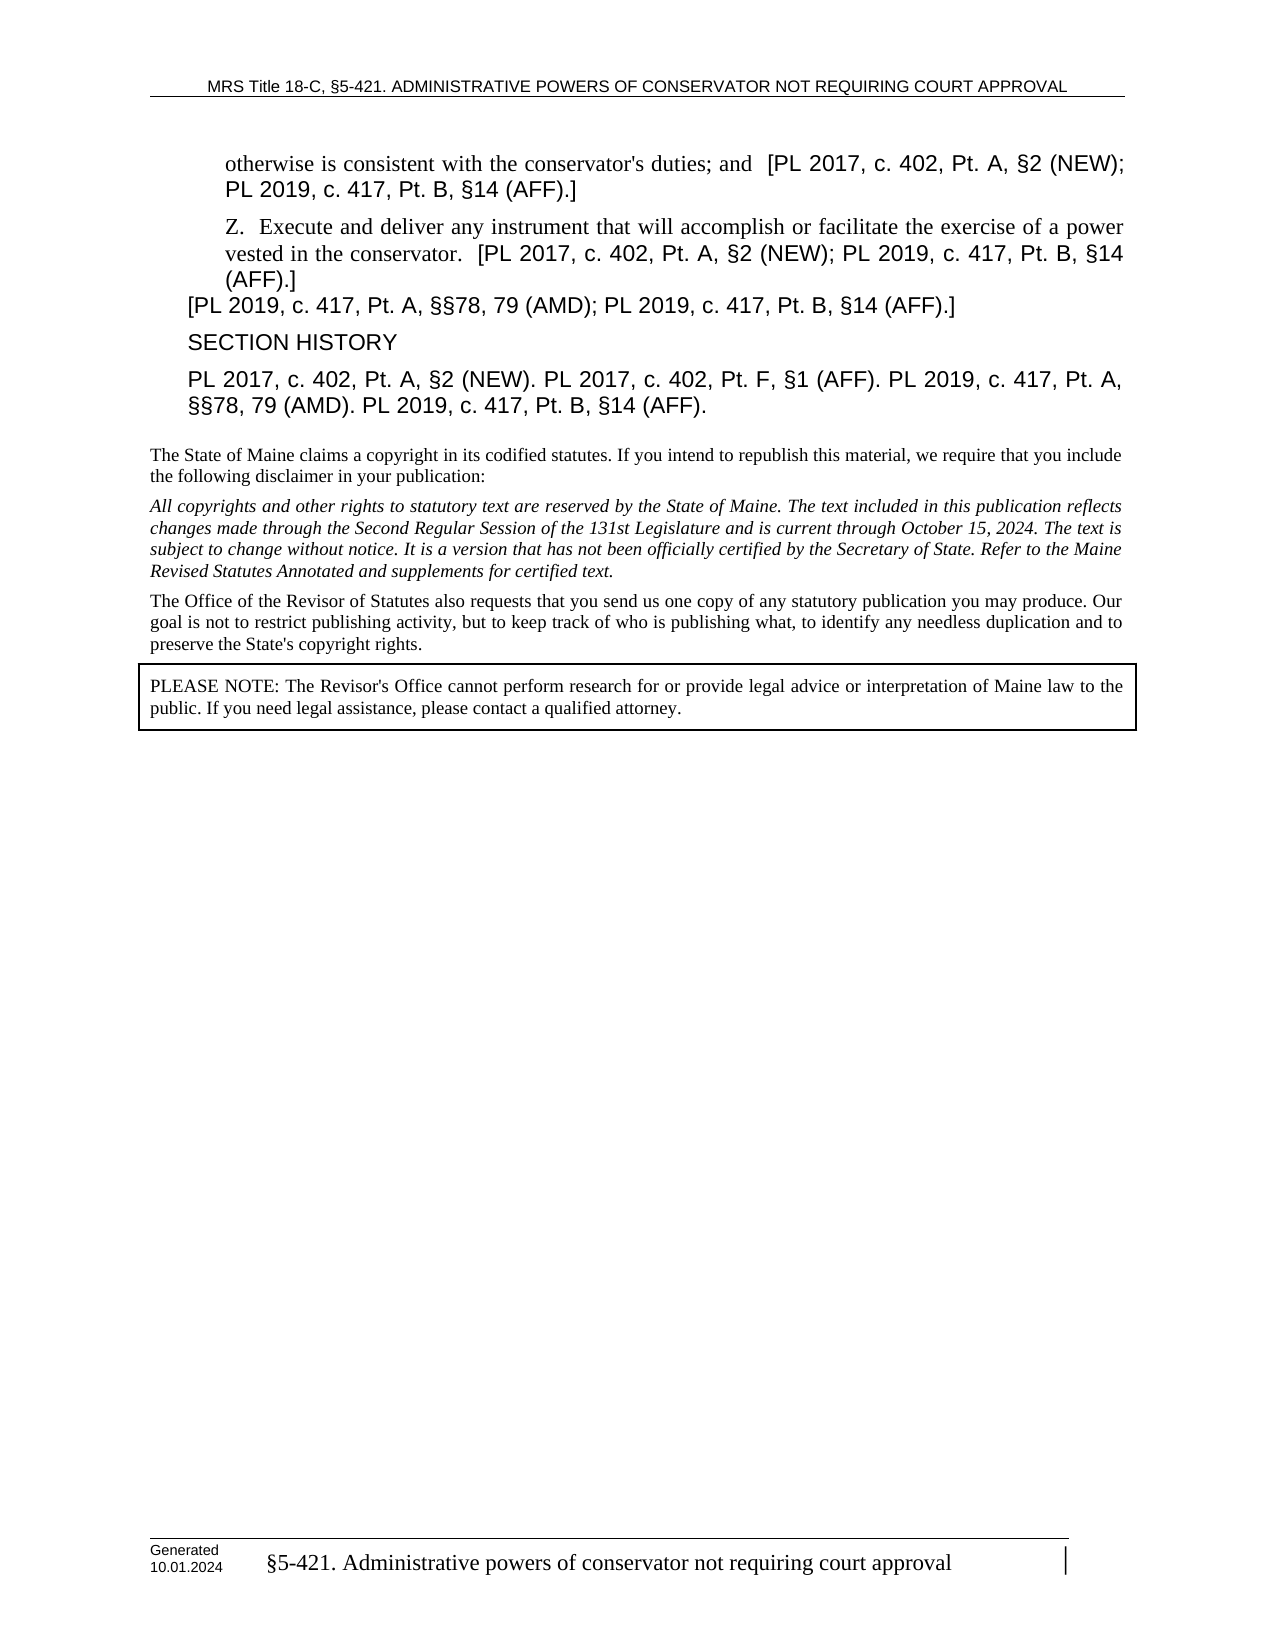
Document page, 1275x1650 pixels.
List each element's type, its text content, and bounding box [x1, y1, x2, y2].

text All copyrights and other rights to statutory text are reserved by the State of Maine. The text included in this publication reflects changes made through the Second Regular Session of the 131st Legislature and is current through October 15, 2024 . The text is subject to change without notice. It is a version that has not been officially certified by the Secretary of State. Refer to the Maine Revised Statutes Annotated and supplements for certified text. [150, 495, 1125, 581]
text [225, 150, 1125, 203]
text The State of Maine claims a copyright in its codified statutes. If you intend to republish this material, we require that you include the following disclaimer in your publication: [150, 444, 1125, 487]
text [PL 2019, c. 417, Pt. A, §§78, 79 (AMD); PL 2019, c. 417, Pt. B, §14 (AFF).] [187, 292, 1125, 319]
text SECTION HISTORY [187, 329, 1125, 356]
text Z. Execute and deliver any instrument that will accomplish or facilitate the exercise of a power vested in the conservator. [PL 2017, c. 402, Pt. A, §2 (NEW); PL 2019, c. 417, Pt. B, §14 (AFF).] [225, 213, 1125, 292]
text PL 2017, c. 402, Pt. A, §2 (NEW). PL 2017, c. 402, Pt. F, §1 (AFF). PL 2019, c. 417, Pt. A, §§78, 79 (AMD). PL 2019, c. 417, Pt. B, §14 (AFF). [187, 366, 1125, 419]
text The Office of the Revisor of Statutes also requests that you send us one copy of any statutory publication you may produce. Our goal is not to restrict publishing activity, but to keep track of who is publishing what, to identify any needless duplication and to preserve the State's copyright rights. [150, 590, 1125, 654]
text PLEASE NOTE: The Revisor's Office cannot perform research for or provide legal advice or interpretation of Maine law to the public. If you need legal assistance, please contact a qualified attorney. [140, 665, 1135, 729]
